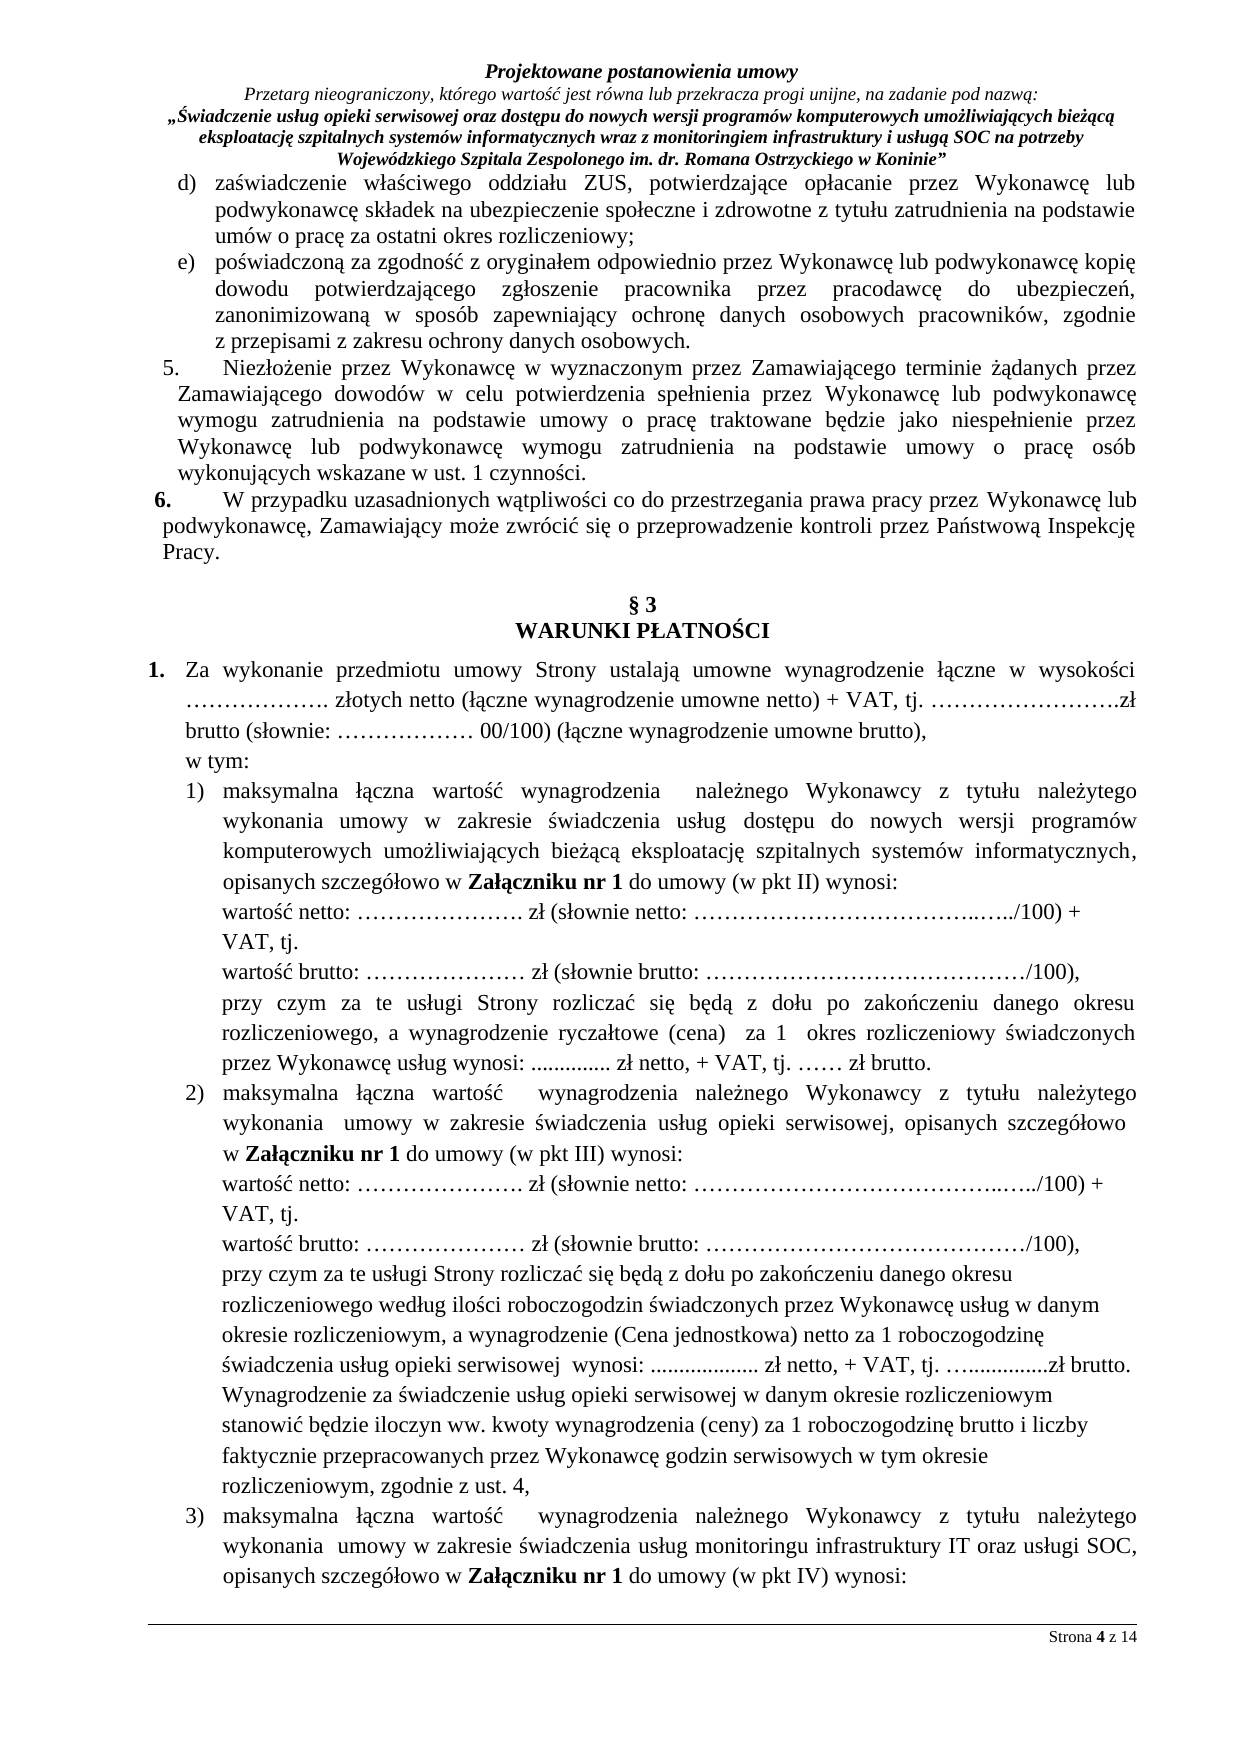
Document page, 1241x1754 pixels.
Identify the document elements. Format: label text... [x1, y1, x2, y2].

text przy czym za te usługi Strony rozliczać się będą z dołu po zakończeniu danego okresu rozliczeniowego, a wynagrodzenie ryczałtowe (cena) za 1 okres rozliczeniowy świadczonych przez Wykonawcę usług wynosi: .............. zł netto, + VAT, tj. …… zł brutto. [222, 988, 1137, 1075]
text wartość brutto: ………………… zł (słownie brutto: ……………………………………/100), [222, 958, 1137, 985]
text przy czym za te usługi Strony rozliczać się będą z dołu po zakończeniu danego okresu rozliczeniowego według ilości roboczogodzin świadczonych przez Wykonawcę usług w danym okresie rozliczeniowym, a wynagrodzenie (Cena jednostkowa) netto za 1 roboczogodzinę świadczenia usług opieki serwisowej wynosi: ................... zł netto, + VAT, tj. …..............zł brutto. Wynagrodzenie za świadczenie usług opieki serwisowej w danym okresie rozliczeniowym stanowić będzie iloczyn ww. kwoty wynagrodzenia (ceny) za 1 roboczogodzinę brutto i liczby faktycznie przepracowanych przez Wykonawcę godzin serwisowych w tym okresie rozliczeniowym, zgodnie z ust. 4, [222, 1260, 1137, 1498]
list poświadczoną za zgodność z oryginałem odpowiednio przez Wykonawcę lub podwykonawcę kopię dowodu potwierdzającego zgłoszenie pracownika przez pracodawcę do ubezpieczeń, zanonimizowaną w sposób zapewniający ochronę danych osobowych pracowników, zgodnie z przepisami z zakresu ochrony danych osobowych. [177, 248, 1137, 354]
list maksymalna łączna wartość wynagrodzenia należnego Wykonawcy z tytułu należytego wykonania umowy w zakresie świadczenia usług opieki serwisowej, opisanych szczegółowo w Załączniku nr 1 do umowy (w pkt III) wynosi: [185, 1079, 1137, 1166]
text § 3 [148, 591, 1137, 617]
text WARUNKI PŁATNOŚCI [148, 617, 1137, 644]
list Niezłożenie przez Wykonawcę w wyznaczonym przez Zamawiającego terminie żądanych przez Zamawiającego dowodów w celu potwierdzenia spełnienia przez Wykonawcę lub podwykonawcę wymogu zatrudnienia na podstawie umowy o pracę traktowane będzie jako niespełnienie przez Wykonawcę lub podwykonawcę wymogu zatrudnienia na podstawie umowy o pracę osób wykonujących wskazane w ust. 1 czynności. [162, 354, 1137, 486]
text wartość netto: …………………. zł (słownie netto: ………………………………..…../100) + VAT, tj. [222, 898, 1137, 954]
text wartość brutto: ………………… zł (słownie brutto: ……………………………………/100), [222, 1230, 1137, 1257]
list Za wykonanie przedmiotu umowy Strony ustalają umowne wynagrodzenie łączne w wysokości ………………. złotych netto (łączne wynagrodzenie umowne netto) + VAT, tj. …………………….zł brutto (słownie: ……………… 00/100) (łączne wynagrodzenie umowne brutto), [148, 656, 1137, 743]
list W przypadku uzasadnionych wątpliwości co do przestrzegania prawa pracy przez Wykonawcę lub podwykonawcę, Zamawiający może zwrócić się o przeprowadzenie kontroli przez Państwową Inspekcję Pracy. [154, 486, 1137, 565]
list zaświadczenie właściwego oddziału ZUS, potwierdzające opłacanie przez Wykonawcę lub podwykonawcę składek na ubezpieczenie społeczne i zdrowotne z tytułu zatrudnienia na podstawie umów o pracę za ostatni okres rozliczeniowy; [177, 169, 1137, 248]
list maksymalna łączna wartość wynagrodzenia należnego Wykonawcy z tytułu należytego wykonania umowy w zakresie świadczenia usług dostępu do nowych wersji programów komputerowych umożliwiających bieżącą eksploatację szpitalnych systemów informatycznych, opisanych szczegółowo w Załączniku nr 1 do umowy (w pkt II) wynosi: [185, 777, 1137, 894]
list maksymalna łączna wartość wynagrodzenia należnego Wykonawcy z tytułu należytego wykonania umowy w zakresie świadczenia usług monitoringu infrastruktury IT oraz usługi SOC, opisanych szczegółowo w Załączniku nr 1 do umowy (w pkt IV) wynosi: [185, 1502, 1137, 1589]
list w tym: [185, 747, 1137, 773]
text wartość netto: …………………. zł (słownie netto: …………………………………..…../100) + VAT, tj. [222, 1170, 1137, 1226]
